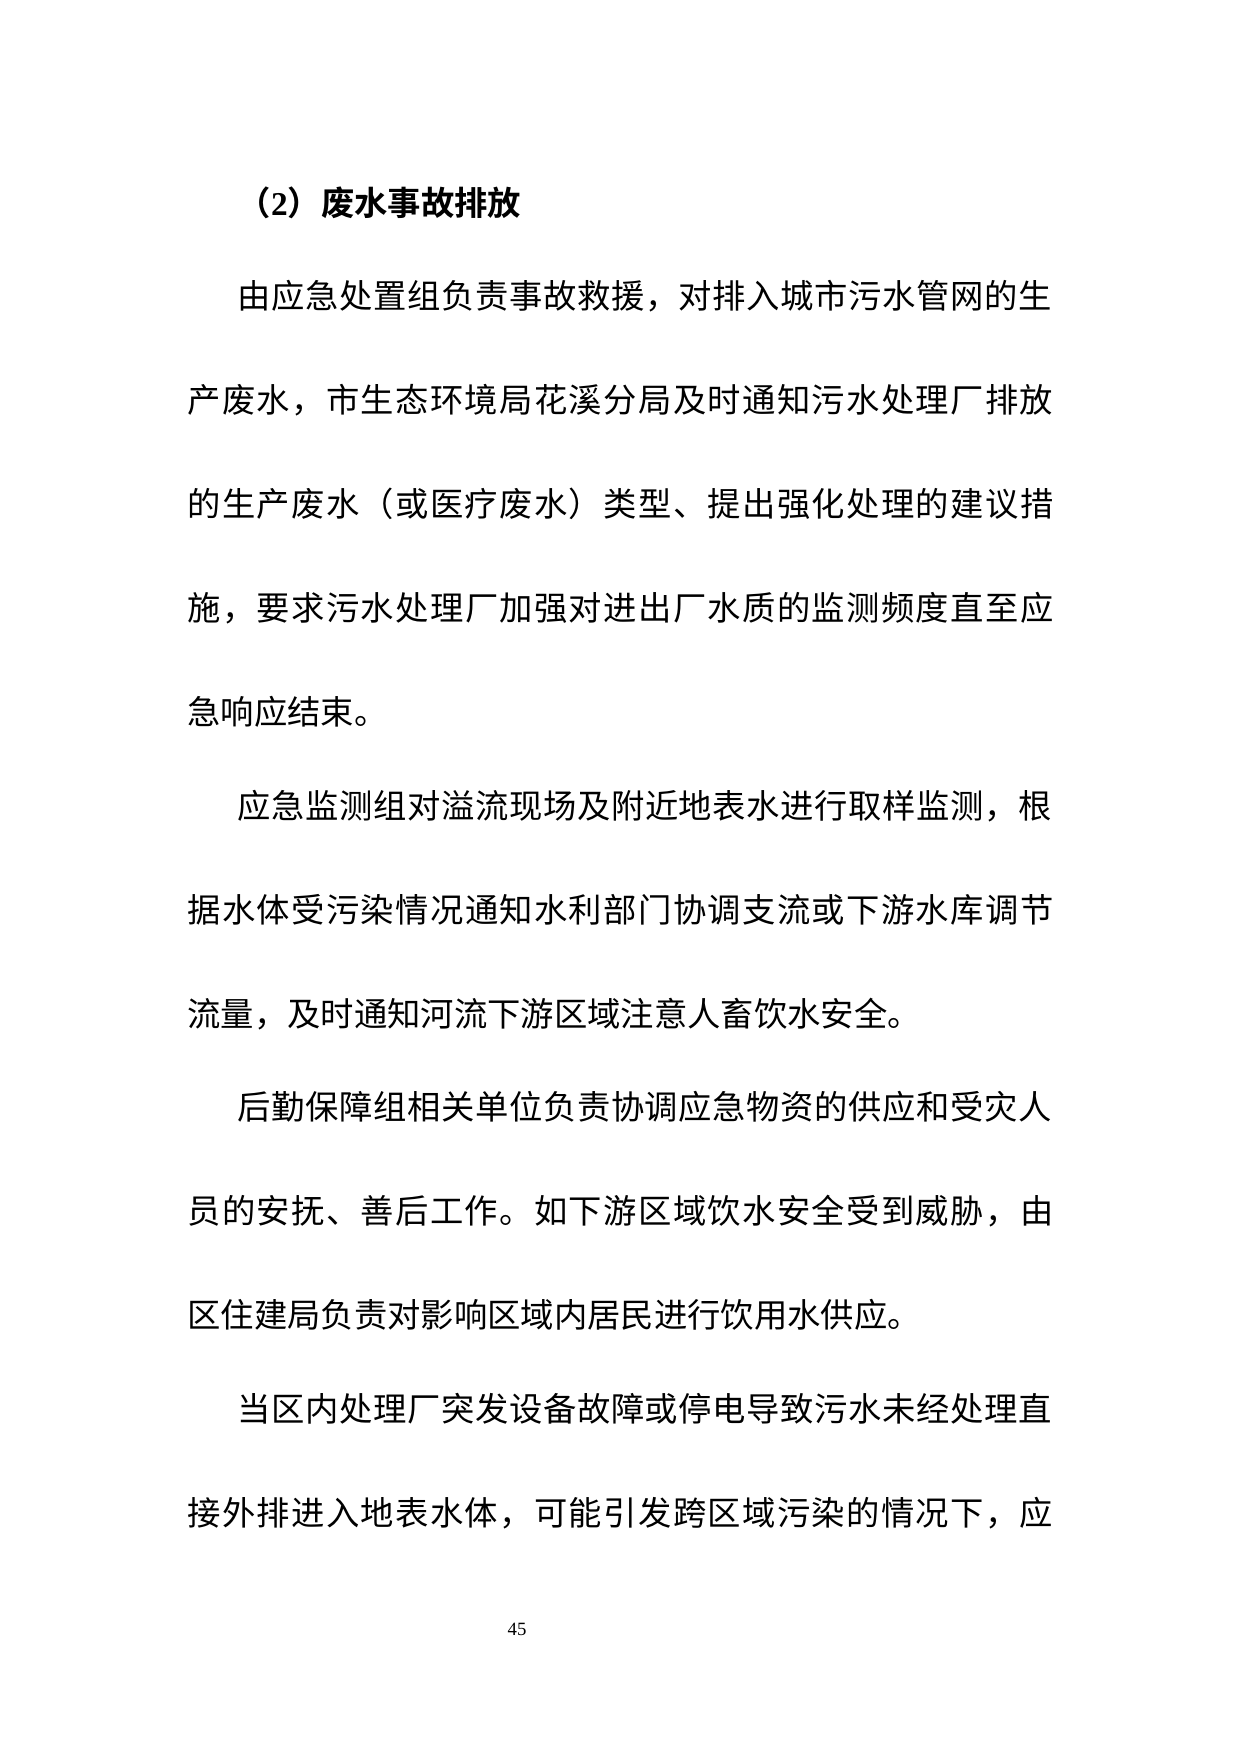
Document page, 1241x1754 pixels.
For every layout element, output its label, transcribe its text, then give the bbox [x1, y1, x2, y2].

text （2）废水事故排放 [187, 166, 1053, 235]
text 后勤保障组相关单位负责协调应急物资的供应和受灾人员的安抚、善后工作。如下游区域饮水安全受到威胁，由区住建局负责对影响区域内居民进行饮用水供应。 [187, 1071, 1053, 1348]
text 由应急处置组负责事故救援，对排入城市污水管网的生产废水，市生态环境局花溪分局及时通知污水处理厂排放的生产废水（或医疗废水）类型、提出强化处理的建议措施，要求污水处理厂加强对进出厂水质的监测频度直至应急响应结束。 [187, 259, 1053, 745]
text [187, 1372, 1053, 1546]
text 应急监测组对溢流现场及附近地表水进行取样监测，根据水体受污染情况通知水利部门协调支流或下游水库调节流量，及时通知河流下游区域注意人畜饮水安全。 [187, 769, 1053, 1046]
